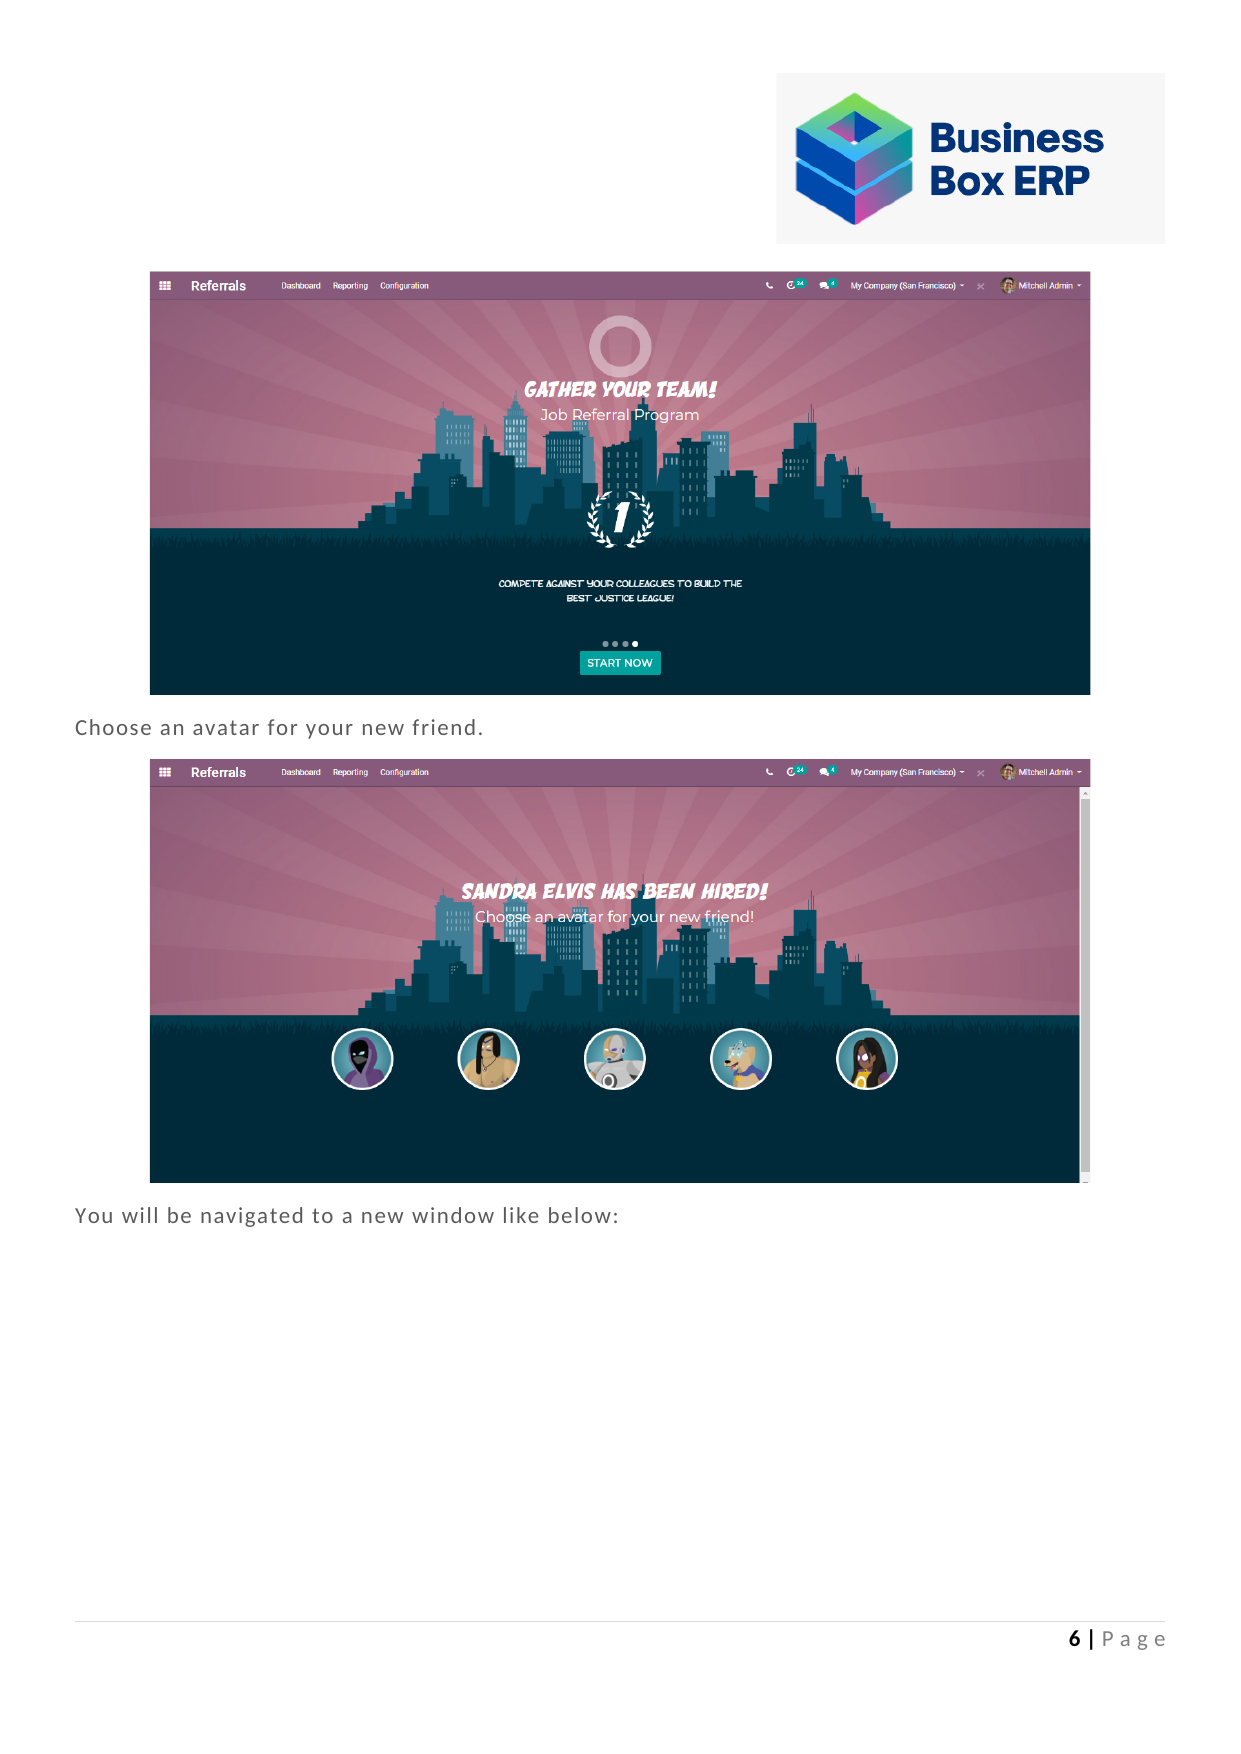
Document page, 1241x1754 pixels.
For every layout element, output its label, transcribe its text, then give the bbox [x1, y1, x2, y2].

picture [607, 537, 613, 547]
picture [589, 514, 597, 523]
picture [458, 1029, 519, 1089]
picture [628, 538, 634, 547]
picture [643, 581, 651, 586]
picture [149, 759, 1091, 1183]
picture [615, 503, 629, 532]
subtitle Choose an avatar for your new friend. [75, 713, 1165, 741]
picture [645, 513, 653, 523]
picture [581, 652, 660, 674]
picture [332, 1029, 393, 1089]
picture [837, 1029, 897, 1089]
picture [711, 1029, 771, 1089]
picture [149, 271, 1091, 528]
picture [585, 1029, 645, 1089]
picture [776, 73, 1166, 244]
subtitle You will be navigated to a new window like below: [75, 1201, 1165, 1229]
picture [556, 581, 572, 586]
picture [589, 523, 598, 536]
